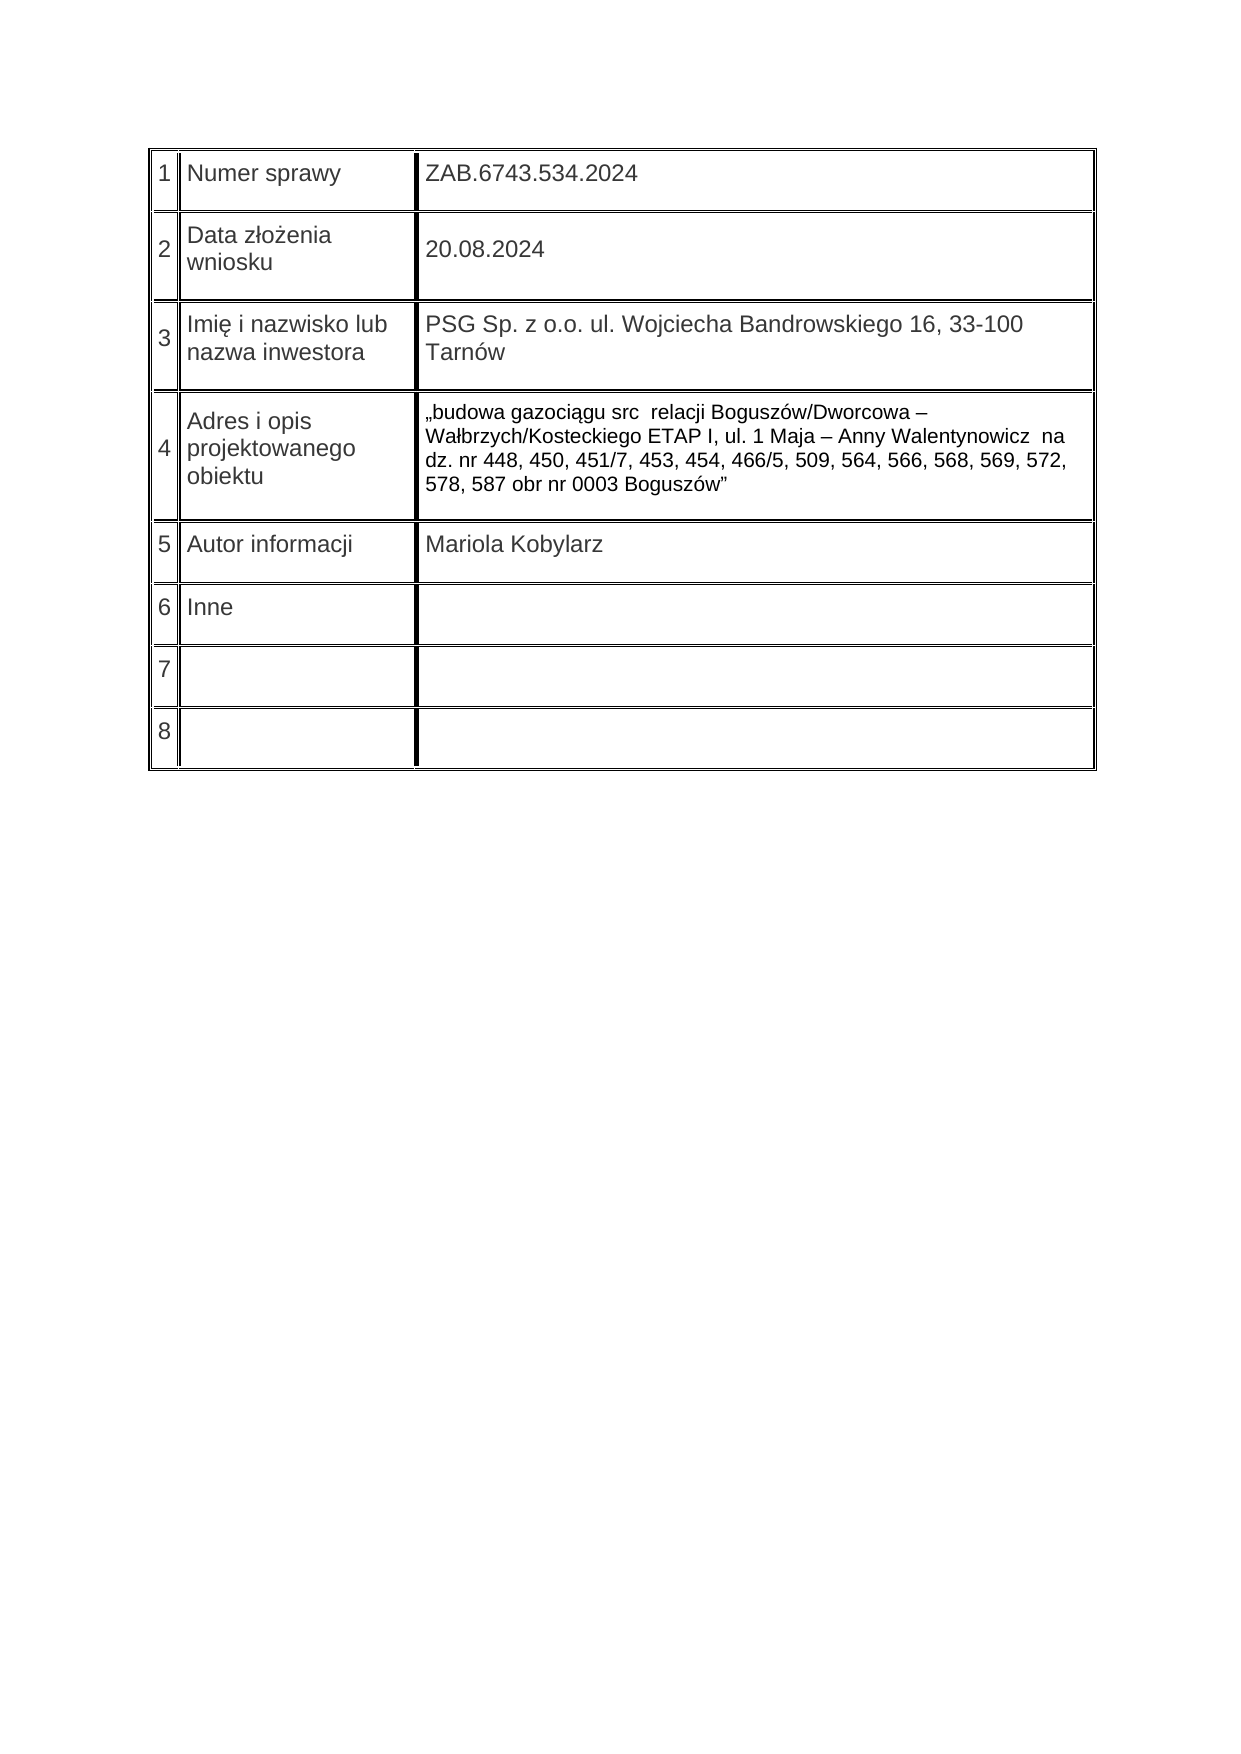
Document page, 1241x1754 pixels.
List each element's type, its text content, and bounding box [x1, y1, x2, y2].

table_cell [179, 709, 415, 768]
table_cell 6 [152, 581, 177, 643]
table_cell Imię i nazwisko lub nazwa inwestora [181, 303, 414, 389]
table_cell [419, 581, 1094, 643]
table_cell 3 [152, 299, 177, 389]
table_cell PSG Sp. z o.o. ul. Wojciecha Bandrowskiego 16, 33-100 Tarnów [419, 299, 1094, 389]
table_cell Data złożenia wniosku [181, 213, 414, 299]
table_cell „budowa gazociągu src relacji Boguszów/Dworcowa – Wałbrzych/Kosteckiego ETAP I, ul. 1 Maja – Anny Walentynowicz na dz. nr 448, 450, 451/7, 453, 454, 466/5, 509, 564, 566, 568, 569, 572, 578, 587 obr nr 0003 Boguszów” [419, 389, 1094, 519]
table_cell 7 [152, 644, 177, 706]
table_cell Adres i opis projektowanego obiektu [181, 393, 414, 519]
table_cell Autor informacji [181, 523, 414, 581]
table_cell 5 [152, 519, 177, 581]
table_cell 20.08.2024 [417, 210, 1095, 299]
table_cell Mariola Kobylarz [419, 519, 1094, 581]
table_header 1 [150, 149, 179, 210]
table_cell [417, 706, 1095, 768]
table_header ZAB.6743.534.2024 [417, 151, 1093, 210]
table_cell [419, 644, 1094, 706]
table_cell Inne [181, 585, 414, 643]
table_cell 8 [150, 706, 179, 768]
table_cell [181, 647, 414, 706]
table_cell 4 [152, 389, 177, 519]
table_header Numer sprawy [179, 149, 415, 210]
table_cell 2 [150, 210, 179, 299]
